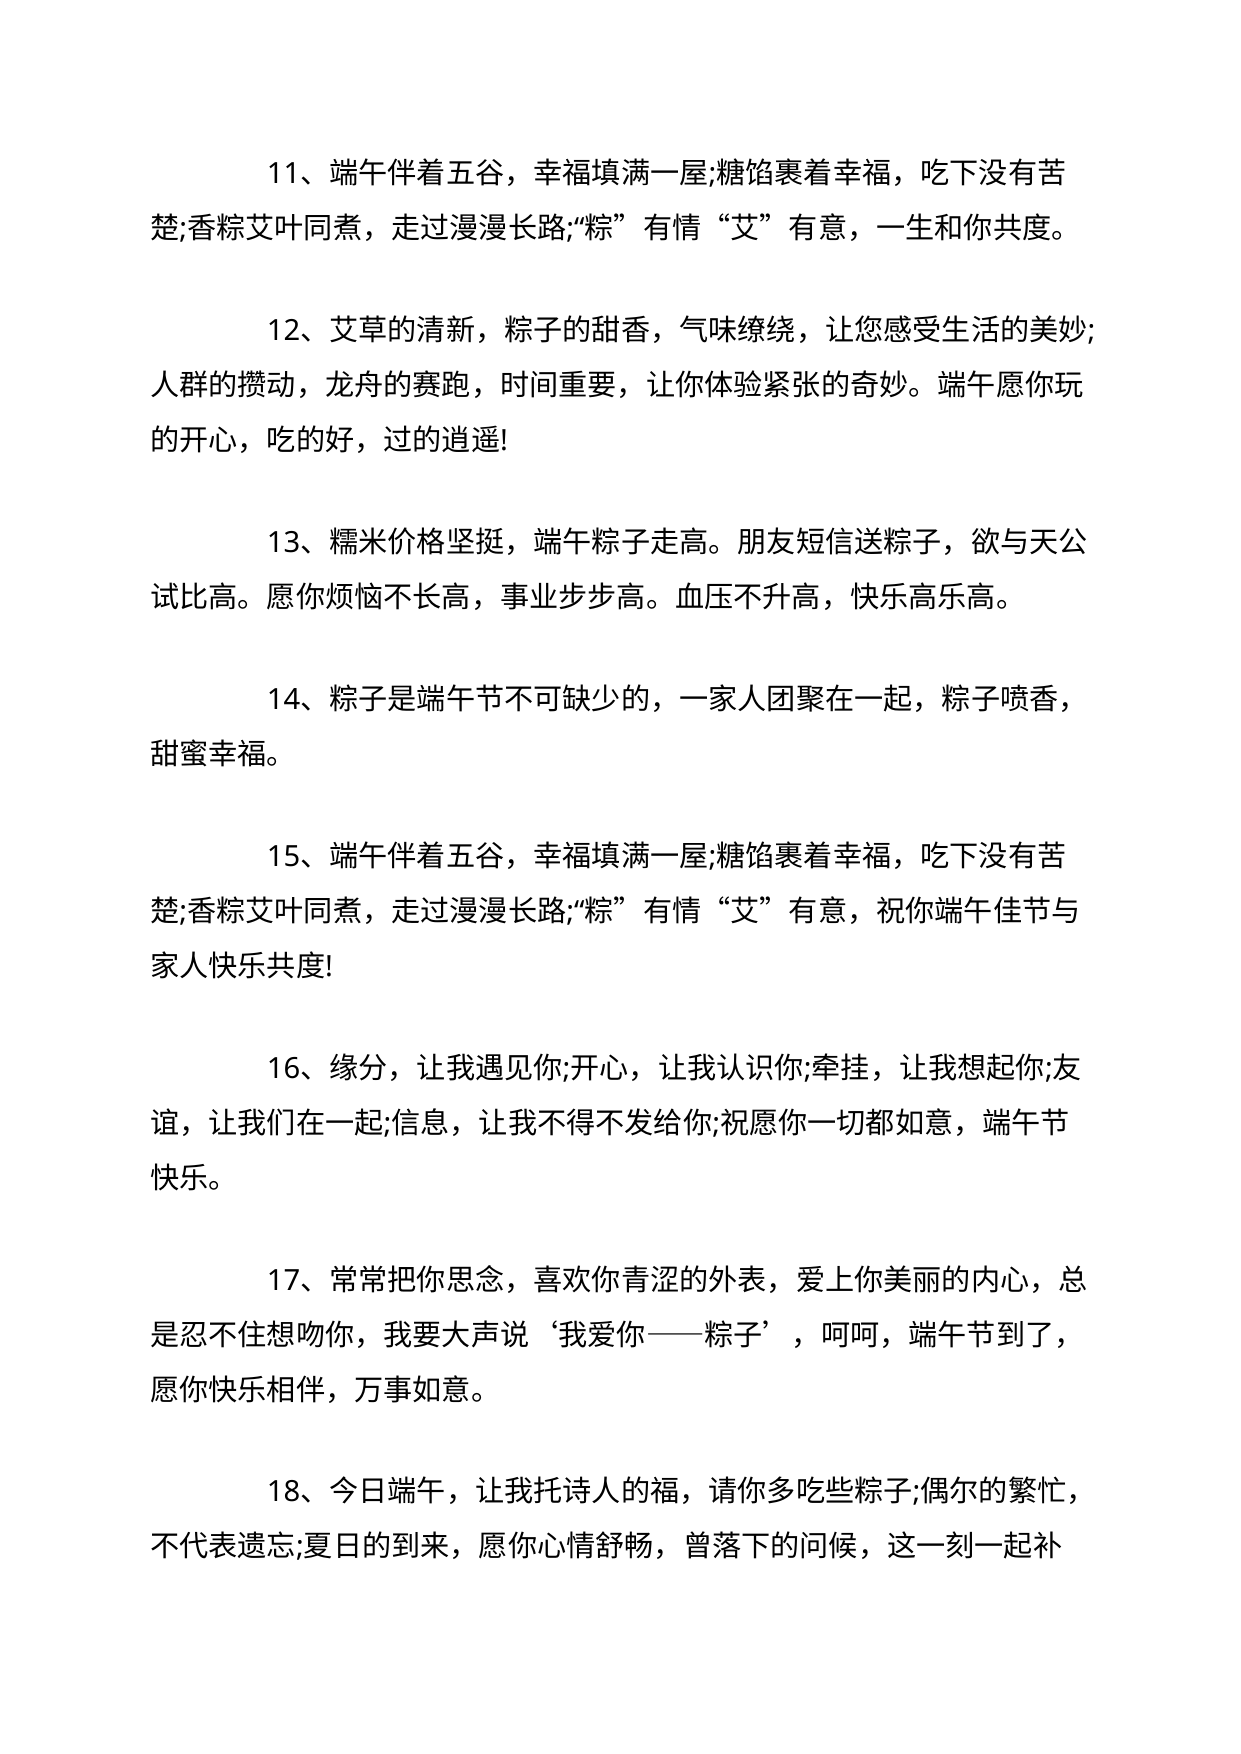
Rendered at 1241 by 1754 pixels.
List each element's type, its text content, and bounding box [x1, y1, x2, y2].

text 15、端午伴着五谷，幸福填满一屋;糖馅裹着幸福，吃下没有苦楚;香粽艾叶同煮，走过漫漫长路;“粽”有情“艾”有意，祝你端午佳节与家人快乐共度! [150, 832, 1090, 985]
text 14、粽子是端午节不可缺少的，一家人团聚在一起，粽子喷香，甜蜜幸福。 [150, 676, 1090, 773]
text 13、糯米价格坚挺，端午粽子走高。朋友短信送粽子，欲与天公试比高。愿你烦恼不长高，事业步步高。血压不升高，快乐高乐高。 [150, 519, 1090, 616]
text 16、缘分，让我遇见你;开心，让我认识你;牵挂，让我想起你;友谊，让我们在一起;信息，让我不得不发给你;祝愿你一切都如意，端午节快乐。 [150, 1044, 1090, 1197]
text 17、常常把你思念，喜欢你青涩的外表，爱上你美丽的内心，总是忍不住想吻你，我要大声说‘我爱你——粽子’，呵呵，端午节到了，愿你快乐相伴，万事如意。 [150, 1256, 1090, 1408]
text 12、艾草的清新，粽子的甜香，气味缭绕，让您感受生活的美妙;人群的攒动，龙舟的赛跑，时间重要，让你体验紧张的奇妙。端午愿你玩的开心，吃的好，过的逍遥! [150, 307, 1090, 459]
text 11、端午伴着五谷，幸福填满一屋;糖馅裹着幸福，吃下没有苦楚;香粽艾叶同煮，走过漫漫长路;“粽”有情“艾”有意，一生和你共度。 [150, 150, 1090, 247]
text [150, 1468, 1090, 1565]
